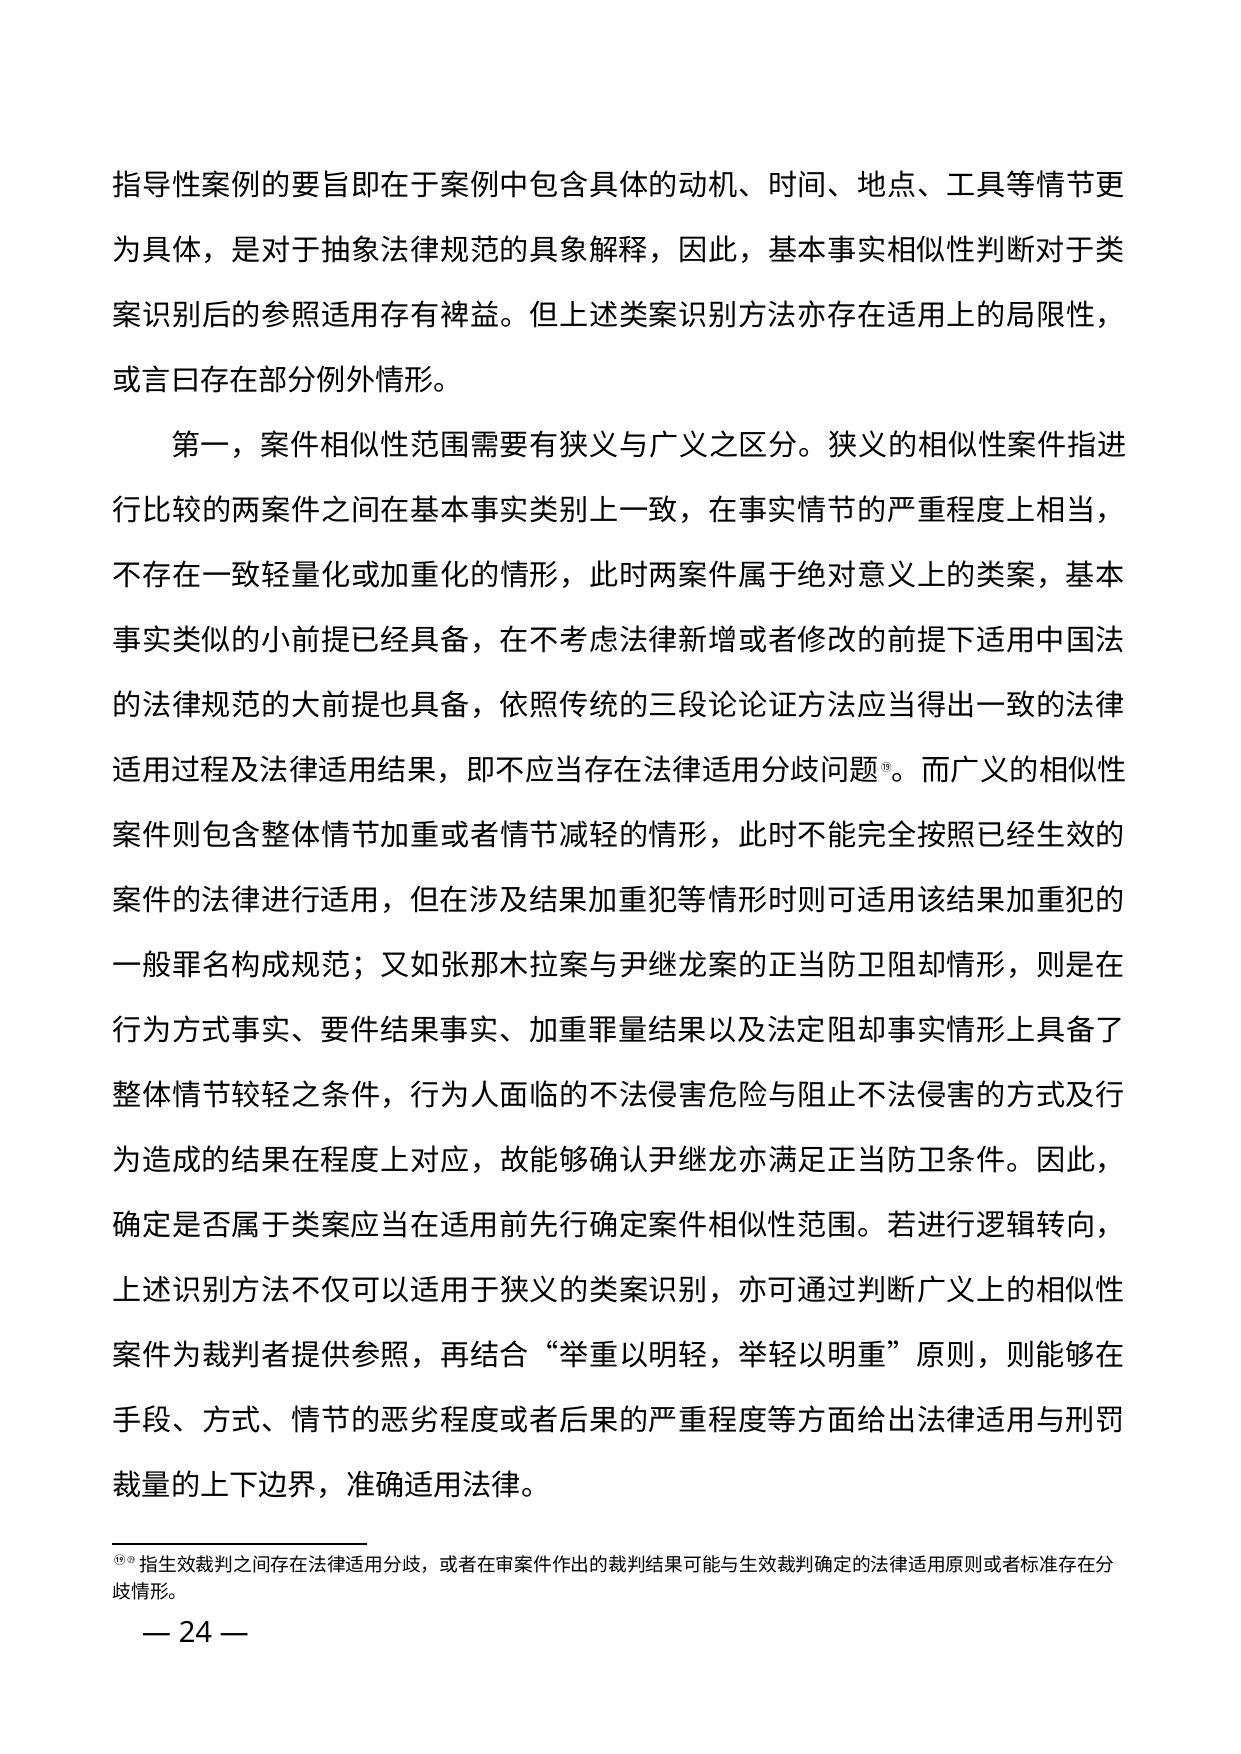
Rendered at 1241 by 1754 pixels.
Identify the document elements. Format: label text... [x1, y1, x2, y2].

text 第一，案件相似性范围需要有狭义与广义之区分。狭义的相似性案件指进行比较的两案件之间在基本事实类别上一致，在事实情节的严重程度上相当，不存在一致轻量化或加重化的情形，此时两案件属于绝对意义上的类案，基本事实类似的小前提已经具备，在不考虑法律新增或者修改的前提下适用中国法的法律规范的大前提也具备，依照传统的三段论论证方法应当得出一致的法律适用过程及法律适用结果，即不应当存在法律适用分歧问题⑲。而广义的相似性案件则包含整体情节加重或者情节减轻的情形，此时不能完全按照已经生效的案件的法律进行适用，但在涉及结果加重犯等情形时则可适用该结果加重犯的一般罪名构成规范；又如张那木拉案与尹继龙案的正当防卫阻却情形，则是在行为方式事实、要件结果事实、加重罪量结果以及法定阻却事实情形上具备了整体情节较轻之条件，行为人面临的不法侵害危险与阻止不法侵害的方式及行为造成的结果在程度上对应，故能够确认尹继龙亦满足正当防卫条件。因此，确定是否属于类案应当在适用前先行确定案件相似性范围。若进行逻辑转向，上述识别方法不仅可以适用于狭义的类案识别，亦可通过判断广义上的相似性案件为裁判者提供参照，再结合“举重以明轻，举轻以明重”原则，则能够在手段、方式、情节的恶劣程度或者后果的严重程度等方面给出法律适用与刑罚裁量的上下边界，准确适用法律。 [112, 410, 1128, 1515]
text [112, 150, 1128, 410]
